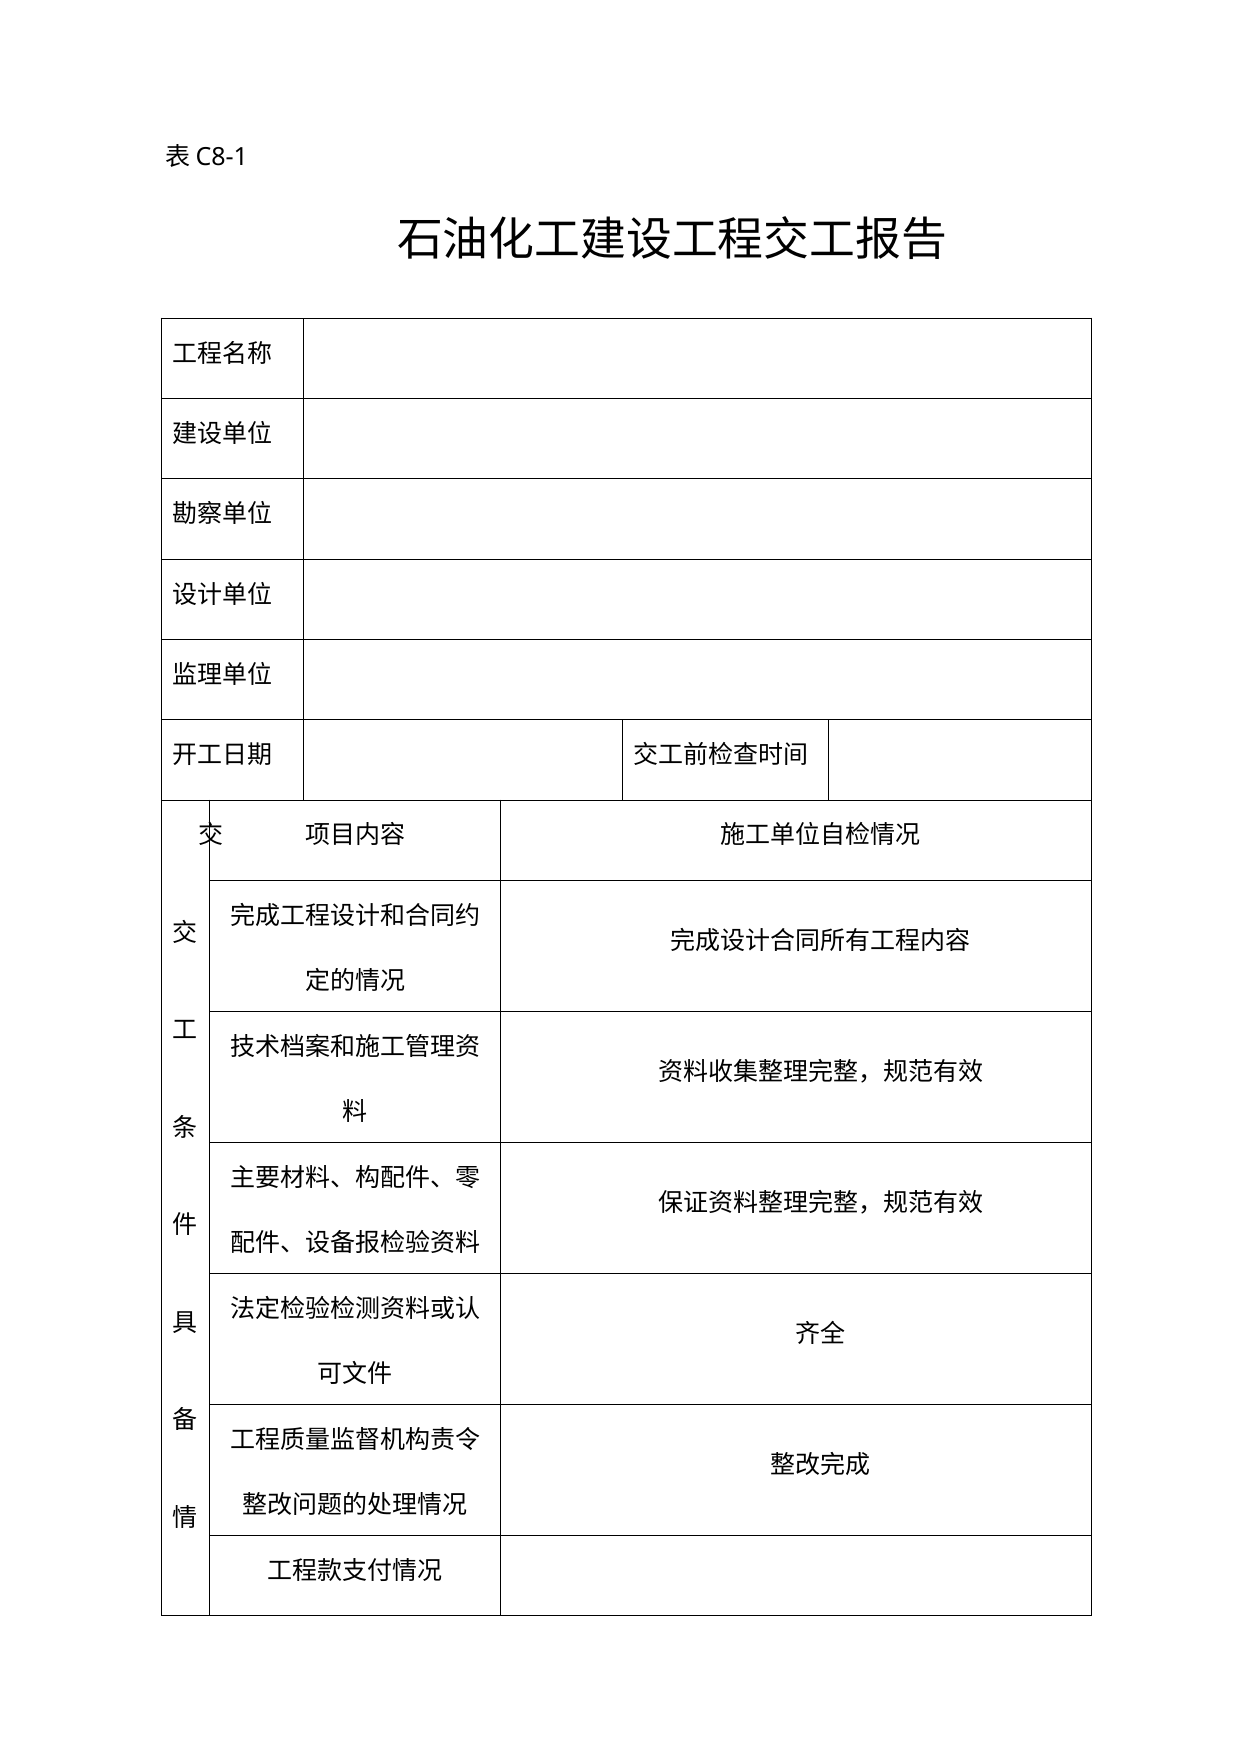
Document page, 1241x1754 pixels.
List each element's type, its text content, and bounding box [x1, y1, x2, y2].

table_cell [304, 560, 1091, 639]
table_cell 工程质量监督机构责令整改问题的处理情况 [210, 1405, 500, 1535]
table_cell 完成设计合同所有工程内容 [501, 881, 1091, 1011]
table_cell [304, 640, 1091, 719]
table_cell 保证资料整理完整，规范有效 [501, 1143, 1091, 1273]
table_cell 监理单位 [162, 640, 303, 719]
table_cell 勘察单位 [162, 479, 303, 559]
text 表C8-1 [165, 122, 1087, 187]
table_cell 设计单位 [162, 560, 303, 639]
table_cell [304, 479, 1091, 559]
table_cell 工程款支付情况 [210, 1536, 500, 1615]
table_cell [829, 720, 1091, 799]
table_header 工程名称 [162, 319, 303, 398]
table_header [304, 319, 1091, 398]
table_cell 交交工条件具备情况 [162, 801, 209, 1615]
table_cell 整改完成 [501, 1405, 1091, 1535]
table_cell 技术档案和施工管理资料 [210, 1012, 500, 1142]
text 石油化工建设工程交工报告 [165, 187, 1087, 284]
table_cell [501, 1536, 1091, 1615]
table_cell 开工日期 [162, 720, 303, 799]
table_cell 施工单位自检情况 [501, 801, 1091, 880]
table_cell 齐全 [501, 1274, 1091, 1404]
table_cell 完成工程设计和合同约定的情况 [210, 881, 500, 1011]
table_cell [304, 399, 1091, 478]
table_cell 交工前检查时间 [623, 720, 828, 799]
table_cell 建设单位 [162, 399, 303, 478]
table_cell 项目内容 [210, 801, 500, 880]
table_cell 法定检验检测资料或认可文件 [210, 1274, 500, 1404]
table_cell 资料收集整理完整，规范有效 [501, 1012, 1091, 1142]
table_cell [304, 720, 622, 799]
table_cell 主要材料、构配件、零配件、设备报检验资料 [210, 1143, 500, 1273]
